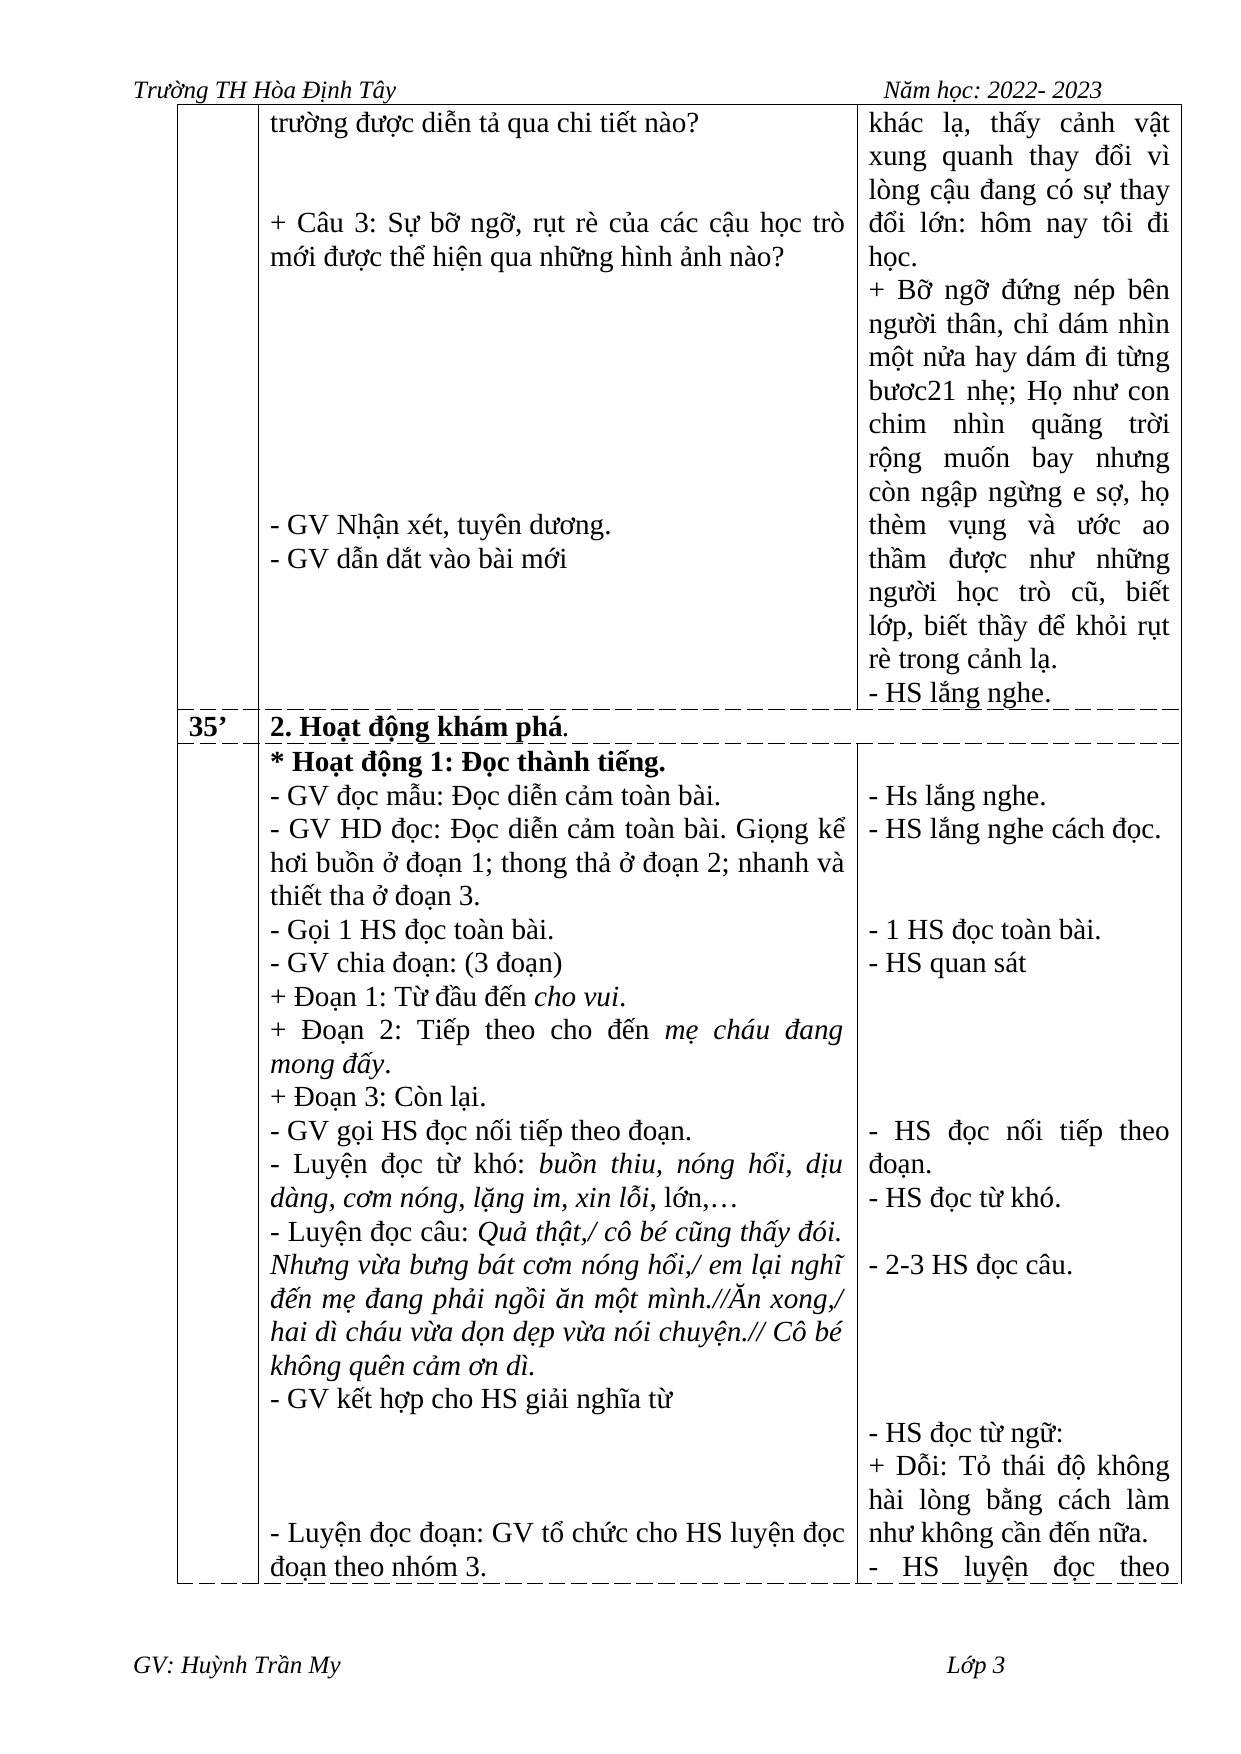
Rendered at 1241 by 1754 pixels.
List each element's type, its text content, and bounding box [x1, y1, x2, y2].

table_cell 35’ [178, 709, 258, 743]
table_cell [178, 105, 258, 708]
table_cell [858, 105, 1181, 708]
table_cell 2. Hoạt động khám phá. [259, 709, 1181, 743]
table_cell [259, 105, 857, 708]
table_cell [858, 743, 1181, 1583]
table_cell [178, 743, 258, 1583]
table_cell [259, 743, 857, 1583]
